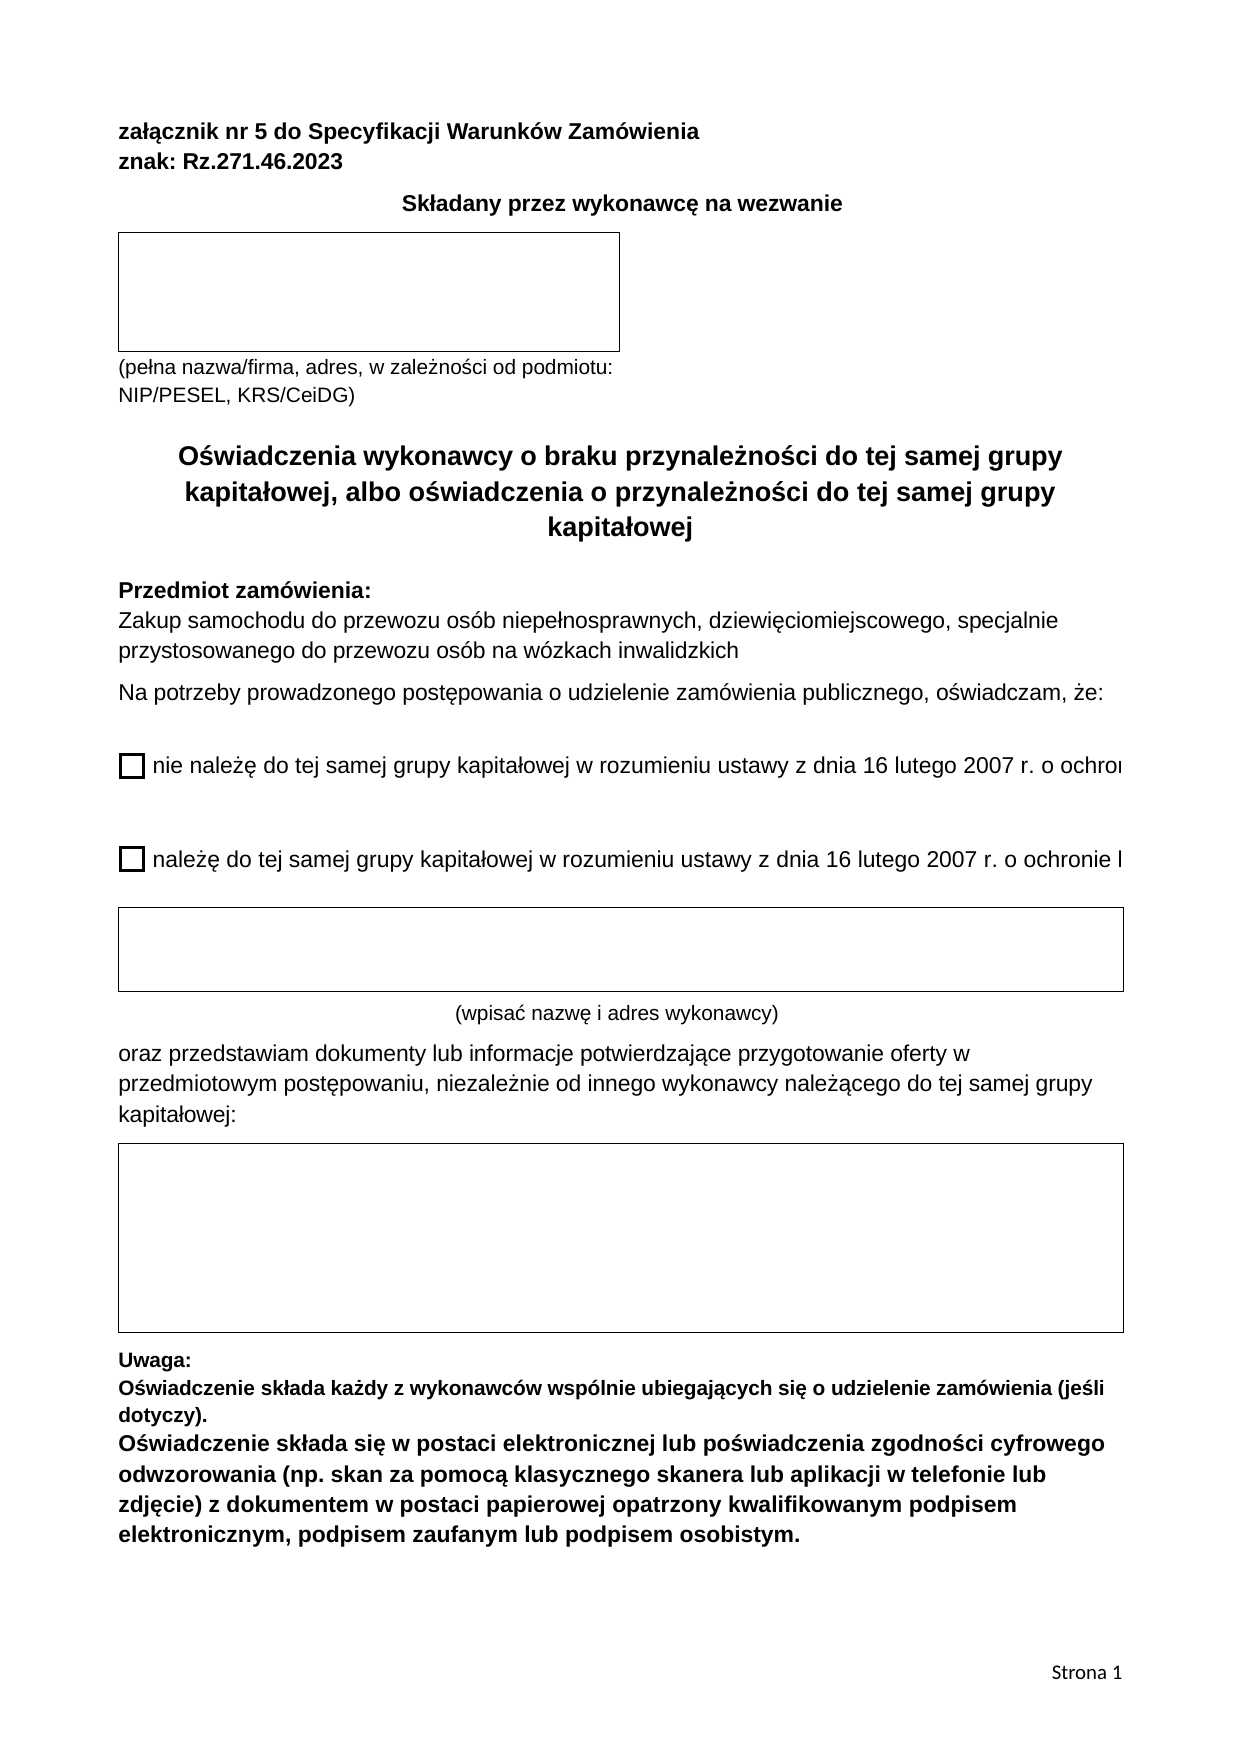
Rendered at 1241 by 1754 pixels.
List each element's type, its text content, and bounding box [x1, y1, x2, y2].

text (pełna nazwa/firma, adres, w zależności od podmiotu: NIP/PESEL, KRS/CeiDG) [118, 355, 620, 407]
text Składany przez wykonawcę na wezwanie [402, 190, 1122, 217]
text Zakup samochodu do przewozu osób niepełnosprawnych, dziewięciomiejscowego, specjalnie przystosowanego do przewozu osób na wózkach inwalidzkich [118, 607, 1122, 664]
text Na potrzeby prowadzonego postępowania o udzielenie zamówienia publicznego, oświadczam, że: [118, 679, 1122, 706]
text Przedmiot zamówienia: [118, 577, 1122, 603]
list załącznik nr 5 do Specyfikacji Warunków Zamówienia [118, 118, 1122, 144]
text Uwaga: [118, 1348, 1122, 1372]
text znak: Rz.271.46.2023 [118, 148, 1122, 175]
text (wpisać nazwę i adres wykonawcy) [455, 1001, 1122, 1025]
text Oświadczenie składa się w postaci elektronicznej lub poświadczenia zgodności cyfrowego odwzorowania (np. skan za pomocą klasycznego skanera lub aplikacji w telefonie lub zdjęcie) z dokumentem w postaci papierowej opatrzony kwalifikowanym podpisem elektronicznym, podpisem zaufanym lub podpisem osobistym. [118, 1430, 1122, 1547]
text Oświadczenie składa każdy z wykonawców wspólnie ubiegających się o udzielenie zamówienia (jeśli dotyczy). [118, 1375, 1122, 1427]
text oraz przedstawiam dokumenty lub informacje potwierdzające przygotowanie oferty w przedmiotowym postępowaniu, niezależnie od innego wykonawcy należącego do tej samej grupy kapitałowej: [118, 1040, 1122, 1127]
list Oświadczenia wykonawcy o braku przynależności do tej samej grupy kapitałowej, albo oświadczenia o przynależności do tej samej grupy kapitałowej [118, 439, 1122, 543]
